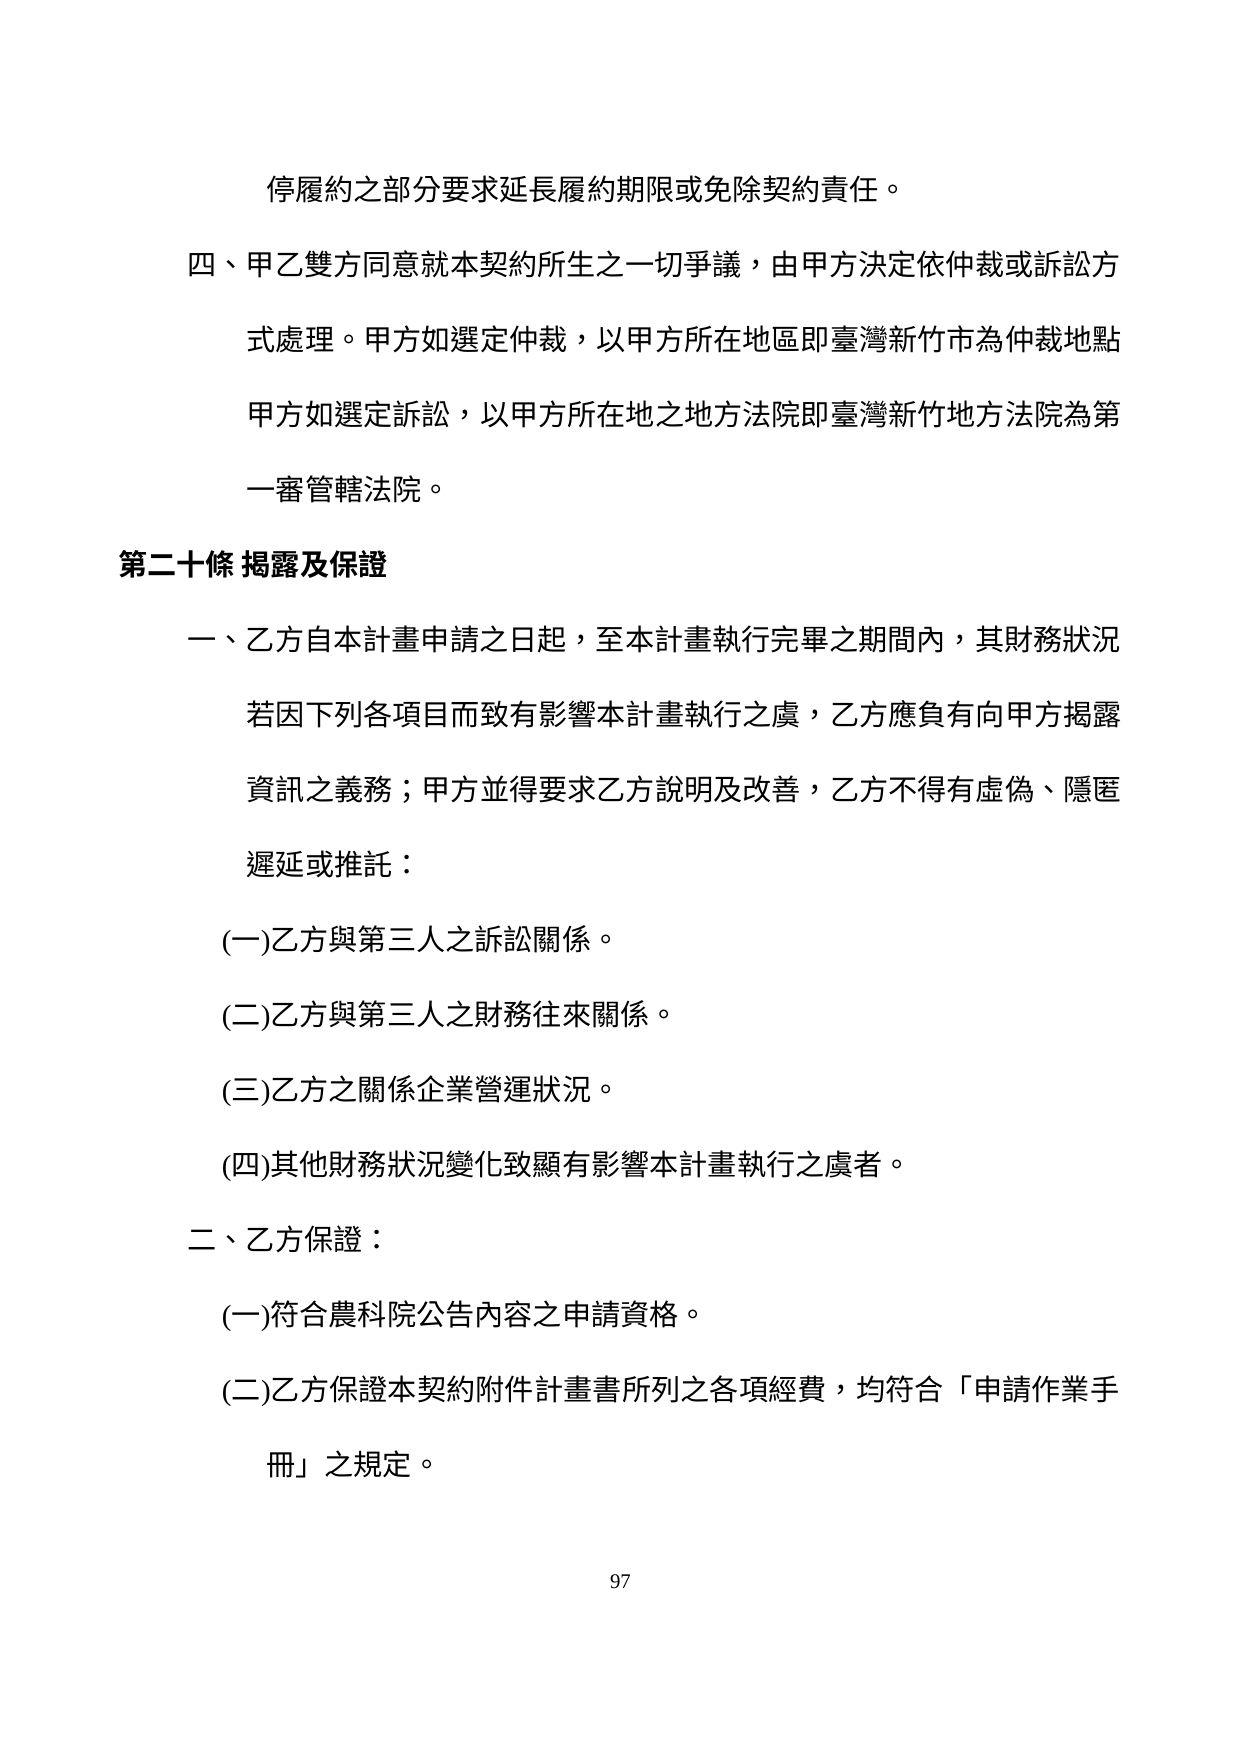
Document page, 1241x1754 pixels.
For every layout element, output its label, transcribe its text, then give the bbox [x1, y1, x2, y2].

text (三)乙方之關係企業營運狀況。 [222, 1050, 1122, 1125]
text (二)乙方保證本契約附件計畫書所列之各項經費，均符合「申請作業手冊」之規定。 [222, 1350, 1122, 1500]
text (二)乙方與第三人之財務往來關係。 [222, 975, 1122, 1050]
text 四、甲乙雙方同意就本契約所生之一切爭議，由甲方決定依仲裁或訴訟方式處理。甲方如選定仲裁，以甲方所在地區即臺灣新竹市為仲裁地點；甲方如選定訴訟，以甲方所在地之地方法院即臺灣新竹地方法院為第一審管轄法院。 [187, 225, 1122, 525]
text (一)符合農科院公告內容之申請資格。 [222, 1275, 1122, 1350]
text (四)其他財務狀況變化致顯有影響本計畫執行之虞者。 [222, 1125, 1122, 1200]
text 二、乙方保證： [187, 1200, 1122, 1275]
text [222, 150, 1122, 225]
text 一、乙方自本計畫申請之日起，至本計畫執行完畢之期間內，其財務狀況若因下列各項目而致有影響本計畫執行之虞，乙方應負有向甲方揭露資訊之義務；甲方並得要求乙方說明及改善，乙方不得有虛偽、隱匿、遲延或推託： [187, 600, 1122, 900]
text 第二十條 揭露及保證 [118, 525, 1122, 600]
text (一)乙方與第三人之訴訟關係。 [222, 900, 1122, 975]
